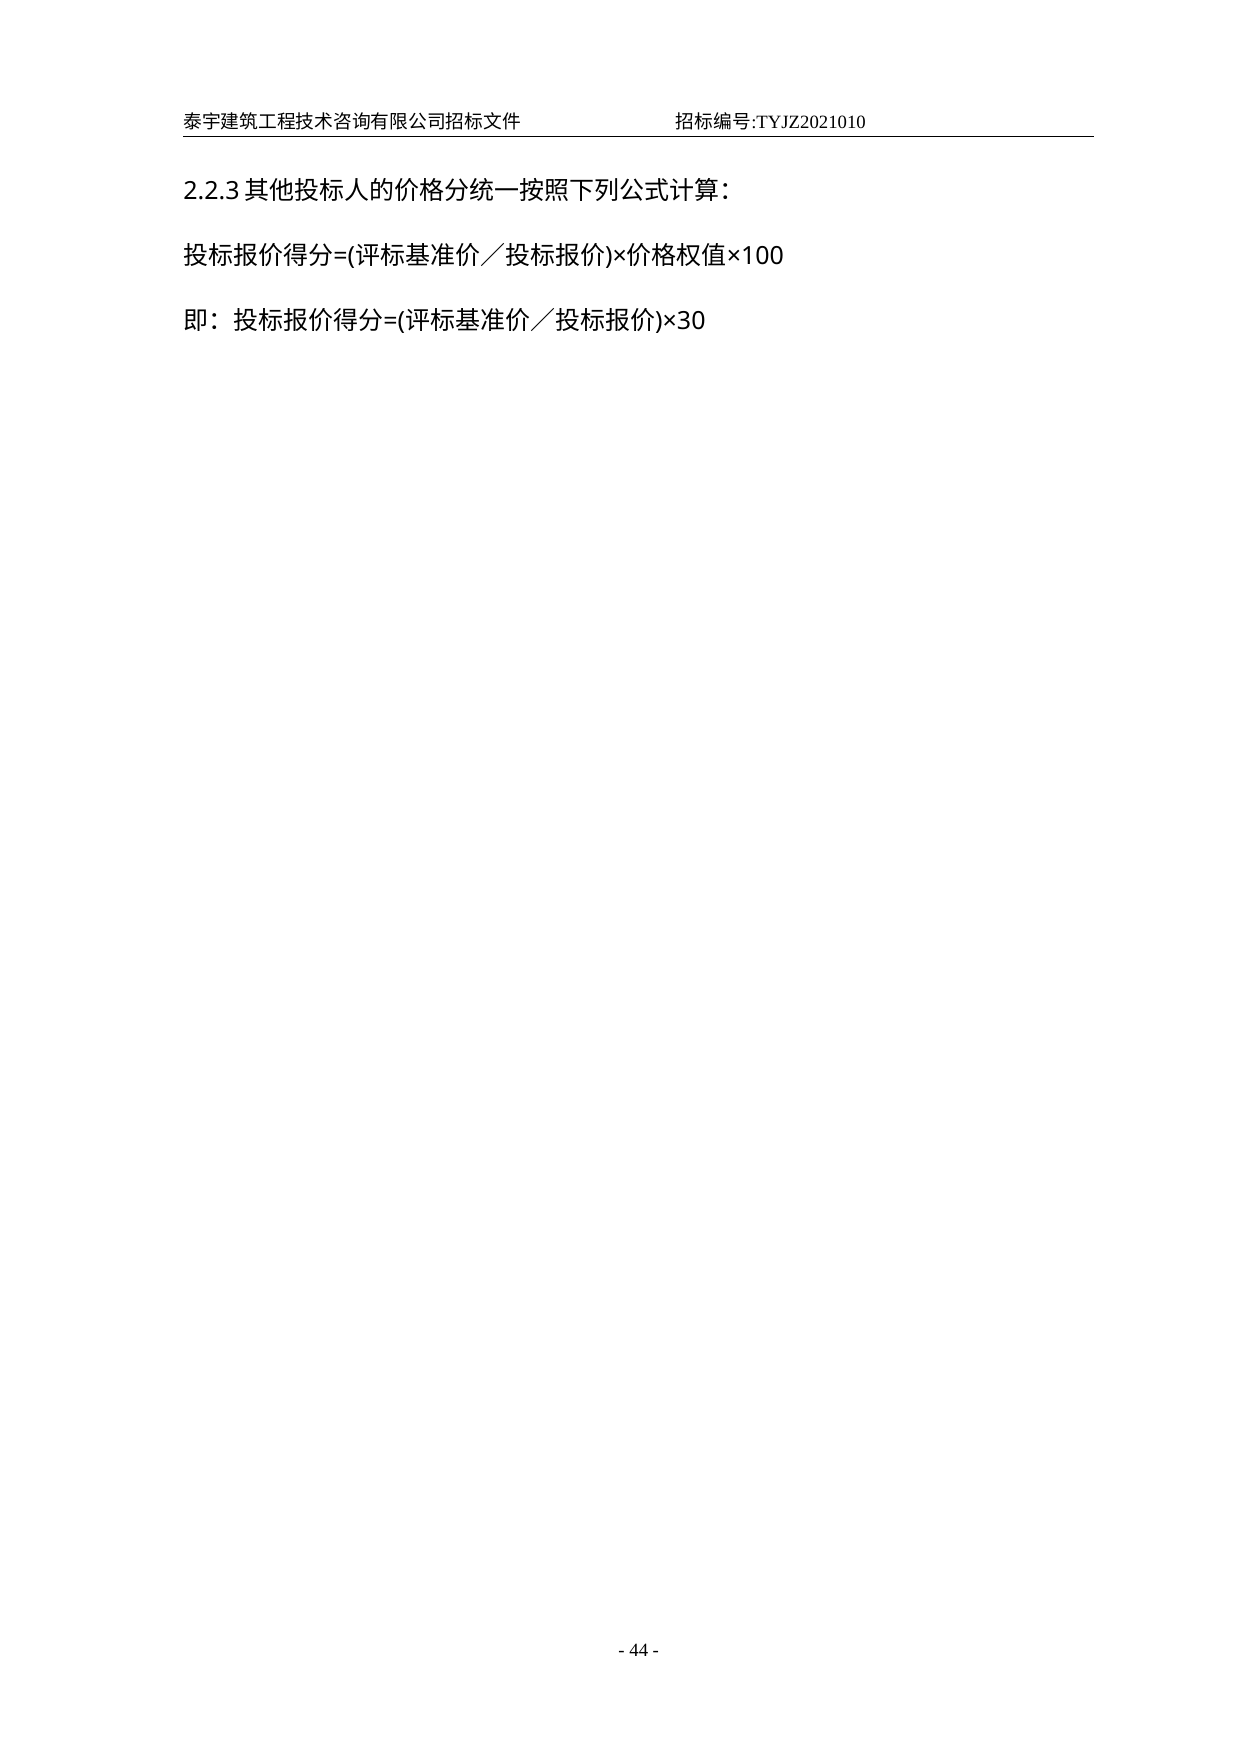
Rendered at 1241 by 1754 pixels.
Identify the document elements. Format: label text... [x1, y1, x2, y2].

text 2.2.3其他投标人的价格分统一按照下列公式计算： [183, 156, 1094, 221]
text 即：投标报价得分=(评标基准价／投标报价)×30 [183, 286, 1094, 351]
text 投标报价得分=(评标基准价／投标报价)×价格权值×100 [183, 221, 1094, 286]
